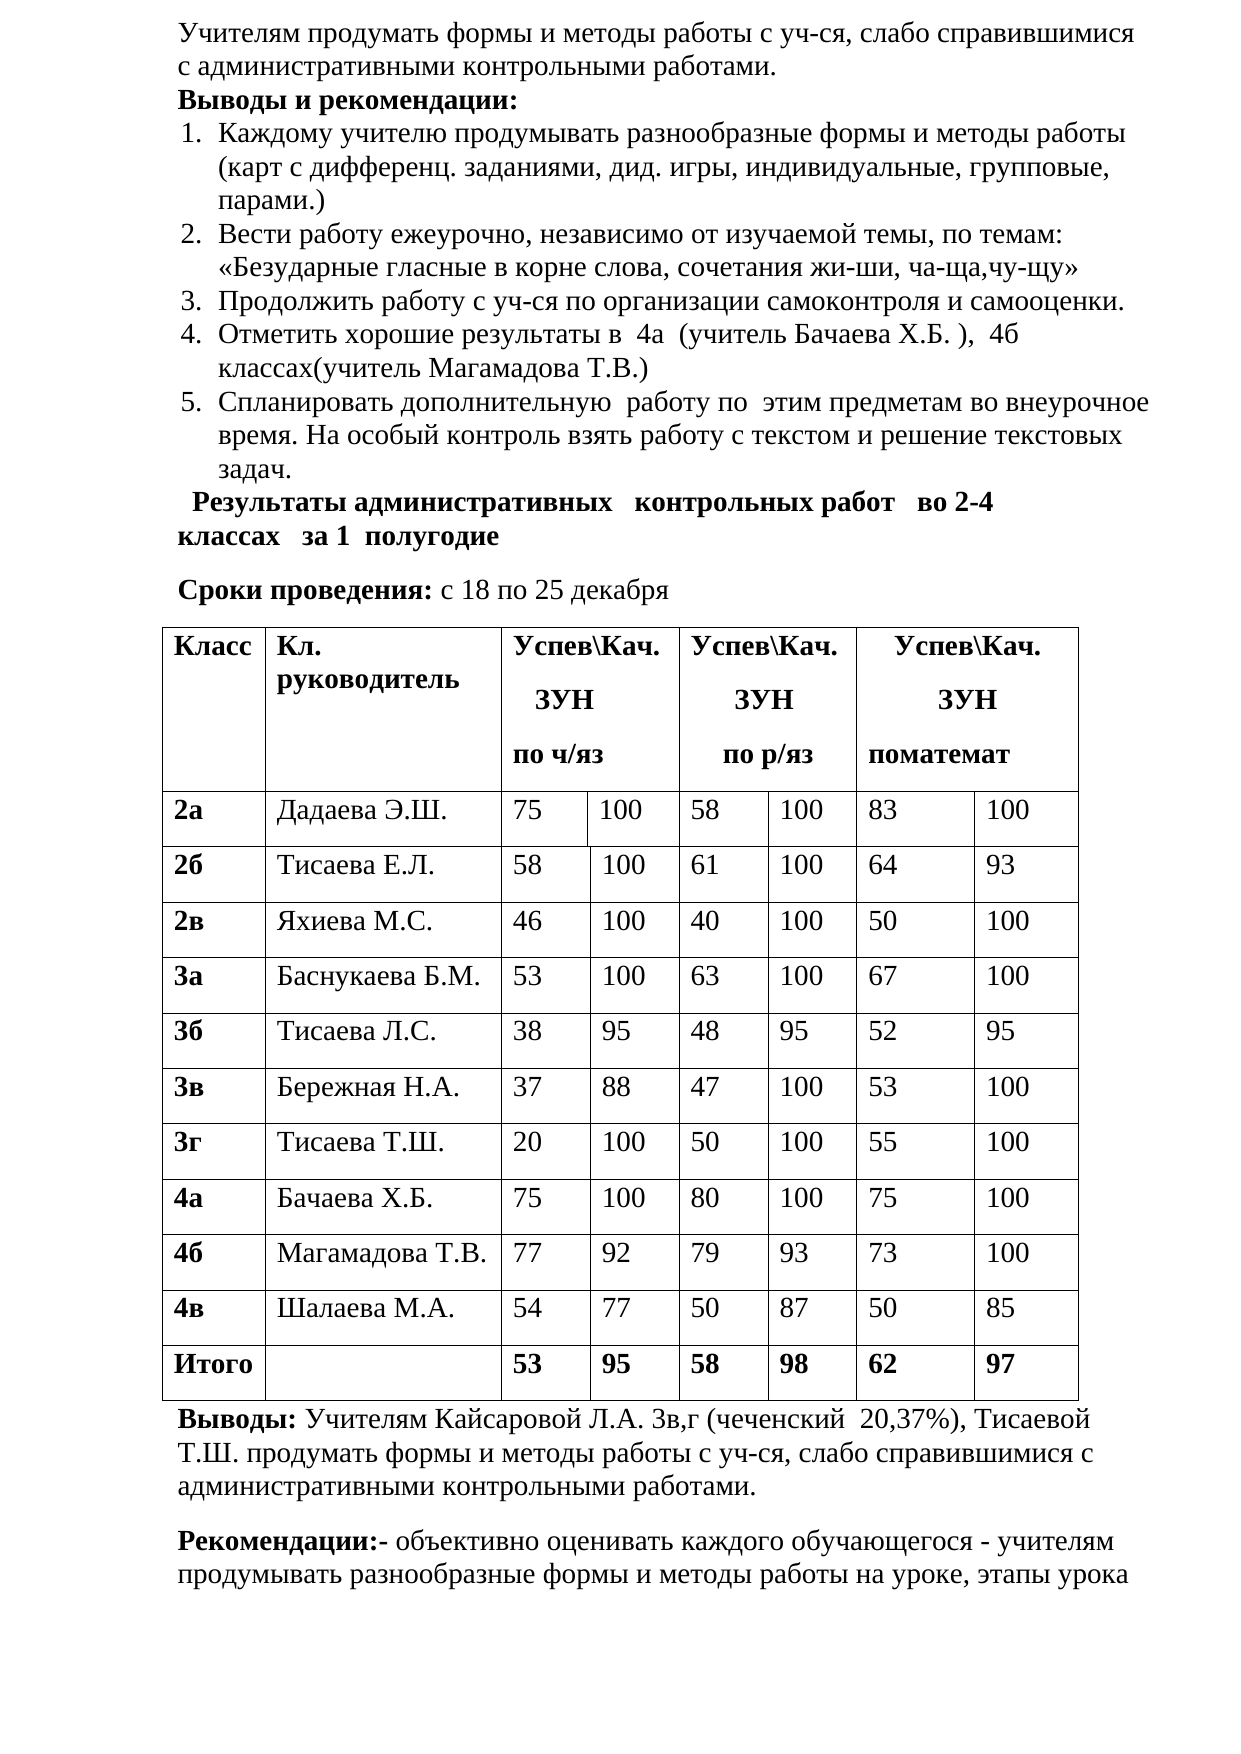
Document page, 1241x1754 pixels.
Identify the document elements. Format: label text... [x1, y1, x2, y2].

table_cell 47 [680, 1069, 768, 1123]
text Учителям продумать формы и методы работы с уч-ся, слабо справившимися с административными контрольными работами. [177, 15, 1152, 82]
table_cell 4б [163, 1235, 265, 1289]
table_cell 100 [769, 903, 856, 957]
table_cell 53 [502, 958, 590, 1012]
table_cell Бачаева Х.Б. [266, 1180, 501, 1234]
table_cell 53 [857, 1069, 974, 1123]
table_cell 62 [857, 1346, 974, 1400]
table_cell 3б [163, 1014, 265, 1068]
table_cell 3в [163, 1069, 265, 1123]
table_cell Яхиева М.С. [266, 903, 501, 957]
table_cell 95 [591, 1346, 679, 1400]
list Вести работу ежеурочно, независимо от изучаемой темы, по темам: «Безударные гласные в корне слова, сочетания жи-ши, ча-ща,чу-щу» [180, 216, 1152, 283]
table_cell 93 [769, 1235, 856, 1289]
table_cell 4в [163, 1291, 265, 1345]
table_cell 53 [502, 1346, 590, 1400]
table_cell 100 [769, 1069, 856, 1123]
table_cell 48 [680, 1014, 768, 1068]
table_cell 100 [591, 847, 679, 902]
table_cell 52 [857, 1014, 974, 1068]
table_header Успев\Кач. ЗУН поматемат [857, 628, 1078, 791]
table_cell [266, 1346, 501, 1400]
table_cell 79 [680, 1235, 768, 1289]
table_cell Бережная Н.А. [266, 1069, 501, 1123]
text Результаты административных контрольных работ во 2-4 классах за 1 полугодие [177, 484, 1152, 551]
table_cell 3а [163, 958, 265, 1012]
list Продолжить работу с уч-ся по организации самоконтроля и самооценки. [180, 283, 1152, 317]
table_cell 100 [769, 792, 856, 846]
table_cell 100 [975, 1069, 1078, 1123]
table_header Кл. руководитель [266, 628, 501, 791]
table_cell 75 [502, 1180, 590, 1234]
table_cell 50 [680, 1291, 768, 1345]
table_cell 100 [975, 792, 1078, 846]
table_cell 100 [769, 1124, 856, 1179]
table_cell 75 [502, 792, 587, 846]
table_cell Дадаева Э.Ш. [266, 792, 501, 846]
list Каждому учителю продумывать разнообразные формы и методы работы (карт с дифференц. заданиями, дид. игры, индивидуальные, групповые, парами.) [180, 115, 1152, 216]
table_cell 50 [857, 1291, 974, 1345]
table_cell 64 [857, 847, 974, 902]
table_cell 61 [680, 847, 768, 902]
table_cell 55 [857, 1124, 974, 1179]
table_cell 100 [769, 1180, 856, 1234]
table_cell 100 [975, 1124, 1078, 1179]
table_cell 75 [857, 1180, 974, 1234]
table_cell 58 [502, 847, 590, 902]
table_cell 63 [680, 958, 768, 1012]
table_cell 100 [591, 958, 679, 1012]
table_cell 92 [591, 1235, 679, 1289]
table_cell 50 [680, 1124, 768, 1179]
table_cell 67 [857, 958, 974, 1012]
table_cell Тисаева Т.Ш. [266, 1124, 501, 1179]
table_cell 100 [588, 792, 679, 846]
text Сроки проведения: с 18 по 25 декабря [177, 572, 1152, 606]
table_cell 100 [591, 1180, 679, 1234]
table_cell 98 [769, 1346, 856, 1400]
table_cell 100 [975, 1180, 1078, 1234]
table_cell 95 [591, 1014, 679, 1068]
table_cell 54 [502, 1291, 590, 1345]
table_cell 100 [769, 958, 856, 1012]
table_cell 38 [502, 1014, 590, 1068]
table_cell 46 [502, 903, 590, 957]
table_cell Итого [163, 1346, 265, 1400]
table_cell 40 [680, 903, 768, 957]
table_cell 88 [591, 1069, 679, 1123]
table_cell 95 [975, 1014, 1078, 1068]
text Выводы и рекомендации: [177, 82, 1152, 115]
table_cell 100 [975, 1235, 1078, 1289]
table_cell 100 [591, 1124, 679, 1179]
table_cell 3г [163, 1124, 265, 1179]
table_cell 85 [975, 1291, 1078, 1345]
table_cell 93 [975, 847, 1078, 902]
table_header Успев\Кач. ЗУН по ч/яз [502, 628, 679, 791]
table_cell Тисаева Л.С. [266, 1014, 501, 1068]
table_header Класс [163, 628, 265, 791]
table_cell 87 [769, 1291, 856, 1345]
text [177, 1523, 1152, 1590]
table_cell 50 [857, 903, 974, 957]
table_cell Шалаева М.А. [266, 1291, 501, 1345]
table_cell 2а [163, 792, 265, 846]
table_cell Тисаева Е.Л. [266, 847, 501, 902]
table_cell 58 [680, 792, 768, 846]
table_cell 4а [163, 1180, 265, 1234]
table_cell 77 [591, 1291, 679, 1345]
table_cell 97 [975, 1346, 1078, 1400]
table_cell 77 [502, 1235, 590, 1289]
table_cell 58 [680, 1346, 768, 1400]
text Выводы: Учителям Кайсаровой Л.А. 3в,г (чеченский 20,37%), Тисаевой Т.Ш. продумать формы и методы работы с уч-ся, слабо справившимися с административными контрольными работами. [177, 1401, 1152, 1502]
table_header Успев\Кач. ЗУН по р/яз [680, 628, 856, 791]
table_cell 100 [975, 903, 1078, 957]
list Отметить хорошие результаты в 4а (учитель Бачаева Х.Б. ), 4б классах(учитель Магамадова Т.В.) [180, 317, 1152, 384]
table_cell 37 [502, 1069, 590, 1123]
table_cell Магамадова Т.В. [266, 1235, 501, 1289]
table_cell 95 [769, 1014, 856, 1068]
list Спланировать дополнительную работу по этим предметам во внеурочное время. На особый контроль взять работу с текстом и решение текстовых задач. [180, 384, 1152, 484]
table_cell Баснукаева Б.М. [266, 958, 501, 1012]
table_cell 2в [163, 903, 265, 957]
table_cell 100 [769, 847, 856, 902]
table_cell 100 [591, 903, 679, 957]
table_cell 20 [502, 1124, 590, 1179]
table_cell 80 [680, 1180, 768, 1234]
table_cell 83 [857, 792, 974, 846]
table_cell 100 [975, 958, 1078, 1012]
table_cell 2б [163, 847, 265, 902]
table_cell 73 [857, 1235, 974, 1289]
